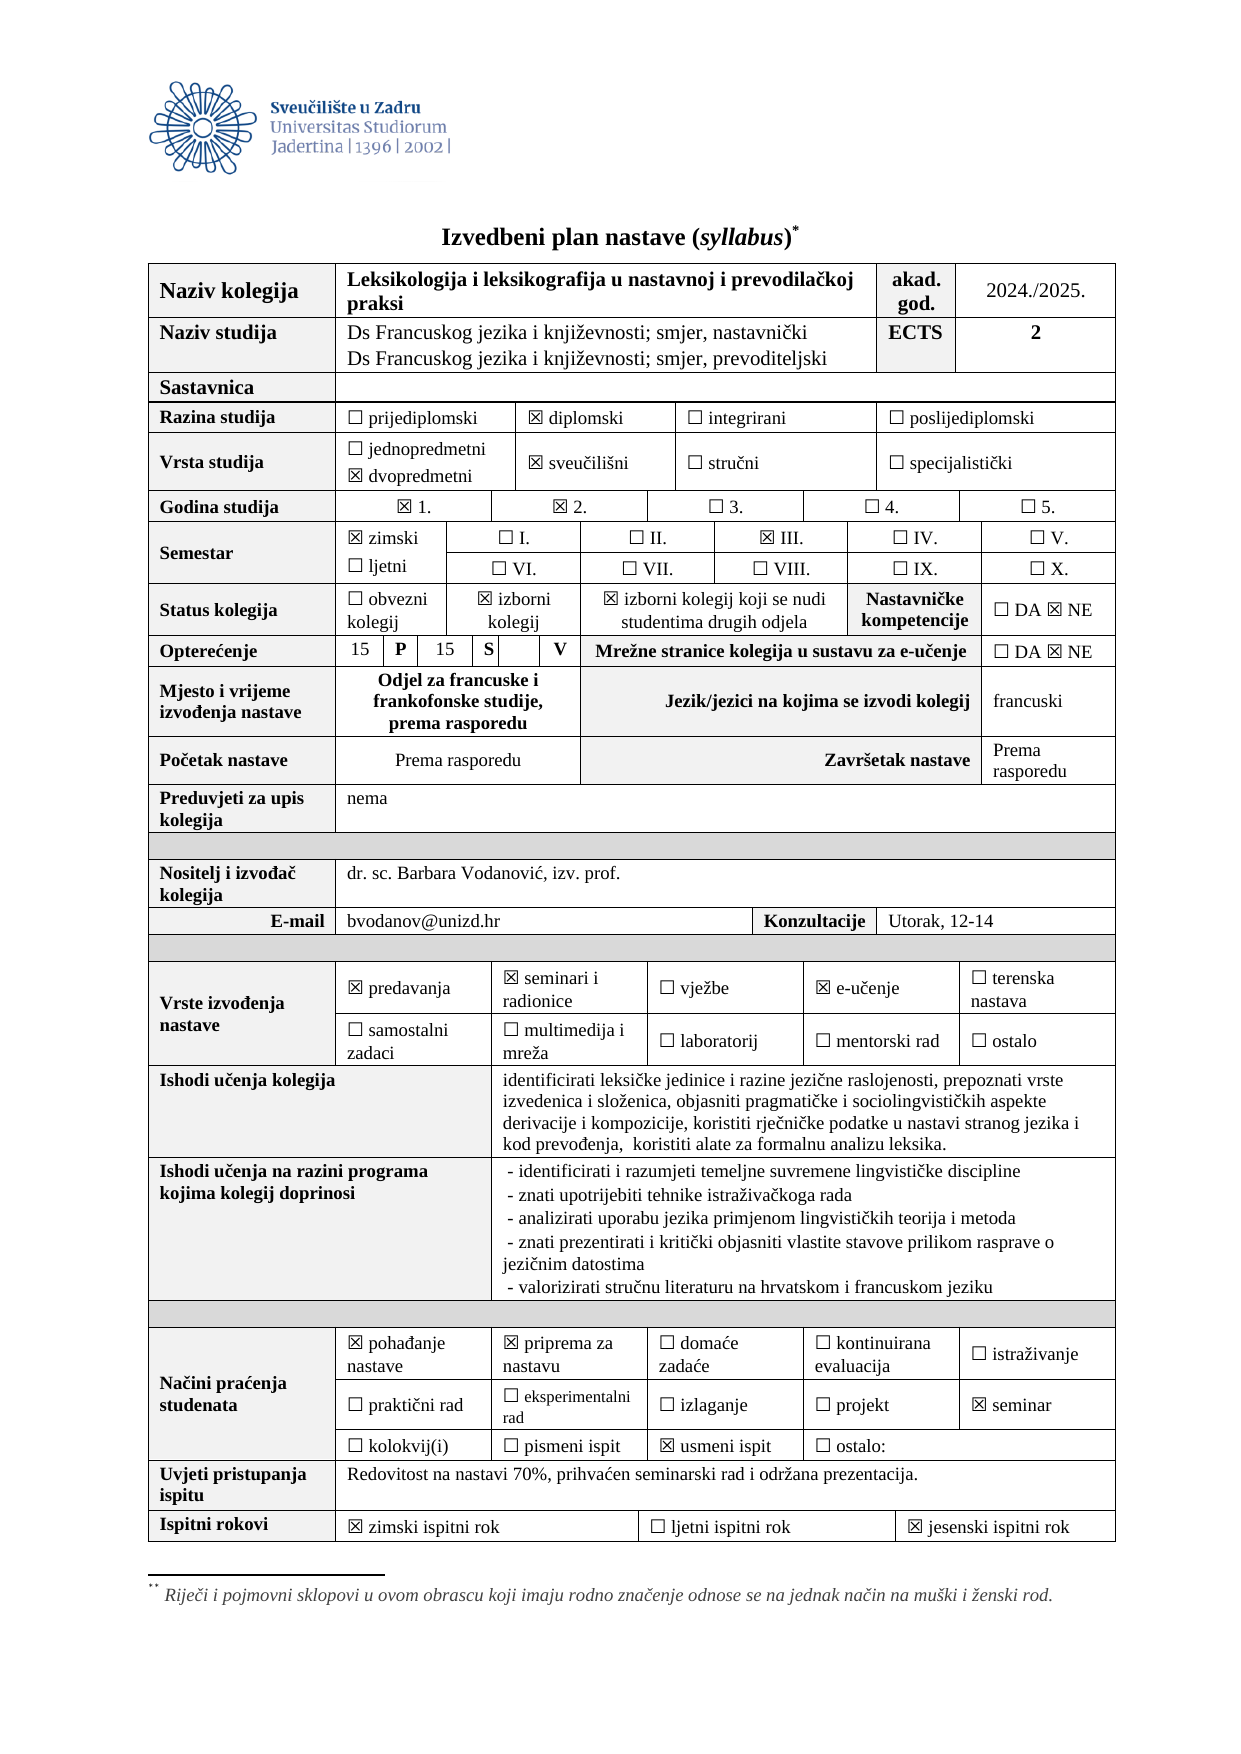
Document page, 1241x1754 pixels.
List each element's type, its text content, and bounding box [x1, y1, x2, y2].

table_cell kolokvij(i) [336, 1430, 491, 1459]
table_cell obvezni kolegij [336, 584, 446, 635]
table_cell S [473, 636, 498, 666]
table_cell laboratorij [648, 1014, 803, 1065]
table_cell stručni [676, 433, 876, 490]
table_cell Mrežne stranice kolegija u sustavu za e-učenje [581, 636, 981, 666]
table_cell ostalo: [804, 1430, 1115, 1459]
table_cell priprema za nastavu [492, 1328, 647, 1379]
table_cell jesenski ispitni rok [896, 1511, 1115, 1541]
text Izvedbeni plan nastave (syllabus)* [148, 222, 1093, 251]
table_cell P [384, 636, 417, 666]
table_cell izlaganje [648, 1380, 803, 1429]
table_cell III. [715, 522, 847, 552]
table_header Naziv kolegija [149, 264, 335, 317]
table_cell [499, 636, 539, 666]
table_cell jednopredmetni dvopredmetni [336, 433, 515, 490]
table_cell izborni kolegij koji se nudi studentima drugih odjela [581, 584, 847, 635]
table_cell VII. [581, 553, 714, 583]
table_cell terenska nastava [960, 962, 1115, 1013]
table_cell mentorski rad [804, 1014, 959, 1065]
table_cell Ishodi učenja na razini programa kojima kolegij doprinosi [149, 1158, 491, 1300]
table_cell predavanja [336, 962, 491, 1013]
table_header akad. god. [877, 264, 955, 317]
table_cell identificirati leksičke jedinice i razine jezične raslojenosti, prepoznati vrste izvedenica i složenica, objasniti pragmatičke i sociolingvističkih aspekte derivacije i kompozicije, koristiti rječničke podatke u nastavi stranog jezika i kod prevođenja, koristiti alate za formalnu analizu leksika. [492, 1066, 1115, 1157]
table_cell I. [447, 522, 580, 552]
table_cell Odjel za francuske i frankofonske studije, prema rasporedu [336, 667, 580, 736]
picture [147, 73, 452, 182]
table_cell VI. [447, 553, 580, 583]
table_cell X. [982, 553, 1115, 583]
table_cell seminar [960, 1380, 1115, 1429]
table_cell Načini praćenja studenata [149, 1328, 335, 1459]
table_header 2024./2025. [956, 264, 1115, 317]
table_cell Mjesto i vrijeme izvođenja nastave [149, 667, 335, 736]
table_cell II. [581, 522, 714, 552]
table_cell Konzultacije [753, 908, 876, 934]
table_cell ostalo [960, 1014, 1115, 1065]
table_cell 15 [336, 636, 383, 666]
table_cell Nastavničke kompetencije [848, 584, 981, 635]
table_cell Opterećenje [149, 636, 335, 666]
table_cell Status kolegija [149, 584, 335, 635]
table_cell Uvjeti pristupanja ispitu [149, 1461, 335, 1510]
table_cell praktični rad [336, 1380, 491, 1429]
table_cell prijediplomski [336, 403, 515, 432]
table_cell [149, 1301, 1115, 1327]
table_cell izborni kolegij [447, 584, 580, 635]
table_cell Ispitni rokovi [149, 1511, 335, 1541]
table_cell projekt [804, 1380, 959, 1429]
table_cell Prema rasporedu [982, 737, 1115, 784]
table_cell V [540, 636, 580, 666]
table_cell 3. [648, 491, 803, 521]
table_cell Prema rasporedu [336, 737, 580, 784]
table_cell V. [982, 522, 1115, 552]
table_cell 15 [418, 636, 472, 666]
table_cell [336, 373, 1115, 401]
table_cell Vrste izvođenja nastave [149, 962, 335, 1065]
table_cell Završetak nastave [581, 737, 981, 784]
table_cell IV. [848, 522, 981, 552]
table_cell integrirani [676, 403, 876, 432]
table_cell zimski ispitni rok [336, 1511, 638, 1541]
table_cell istraživanje [960, 1328, 1115, 1379]
table_header Leksikologija i leksikografija u nastavnoj i prevodilačkoj praksi [336, 264, 876, 317]
table_cell eksperimentalni rad [492, 1380, 647, 1429]
table_cell Početak nastave [149, 737, 335, 784]
table_cell 2 [956, 318, 1115, 372]
table_cell kontinuirana evaluacija [804, 1328, 959, 1379]
table_cell pohađanje nastave [336, 1328, 491, 1379]
table_cell 4. [804, 491, 959, 521]
table_cell vježbe [648, 962, 803, 1013]
table_cell nema [336, 785, 1115, 832]
table_cell specijalistički [877, 433, 1115, 490]
table_cell samostalni zadaci [336, 1014, 491, 1065]
table_cell Jezik/jezici na kojima se izvodi kolegij [581, 667, 981, 736]
table_cell sveučilišni [516, 433, 675, 490]
table_cell E-mail [149, 908, 335, 934]
table_cell VIII. [715, 553, 847, 583]
table_cell 2. [492, 491, 647, 521]
table_cell [149, 935, 1115, 961]
table_cell Utorak, 12-14 [877, 908, 1115, 934]
table_cell Sastavnica [149, 373, 335, 401]
table_cell bvodanov@unizd.hr [336, 908, 752, 934]
table_cell IX. [848, 553, 981, 583]
table_cell Semestar [149, 522, 335, 583]
table_cell dr. sc. Barbara Vodanović, izv. prof. [336, 860, 1115, 907]
table_cell DA NE [982, 584, 1115, 635]
table_cell Ishodi učenja kolegija [149, 1066, 491, 1157]
table_cell poslijediplomski [877, 403, 1115, 432]
table_cell ECTS [877, 318, 955, 372]
table_cell ljetni ispitni rok [639, 1511, 895, 1541]
table_cell Redovitost na nastavi 70%, prihvaćen seminarski rad i održana prezentacija. [336, 1461, 1115, 1510]
table_cell Vrsta studija [149, 433, 335, 490]
table_cell 1. [336, 491, 491, 521]
table_cell multimedija i mreža [492, 1014, 647, 1065]
table_cell seminari i radionice [492, 962, 647, 1013]
table_cell - identificirati i razumjeti temeljne suvremene lingvističke discipline - znati upotrijebiti tehnike istraživačkoga rada - analizirati uporabu jezika primjenom lingvističkih teorija i metoda - znati prezentirati i kritički objasniti vlastite stavove prilikom rasprave o jezičnim datostima - valorizirati stručnu literaturu na hrvatskom i francuskom jeziku [492, 1158, 1115, 1300]
table_cell Godina studija [149, 491, 335, 521]
table_cell zimski ljetni [336, 522, 446, 583]
table_cell [149, 833, 1115, 859]
table_cell Razina studija [149, 403, 335, 432]
table_cell DA NE [982, 636, 1115, 666]
table_cell Preduvjeti za upis kolegija [149, 785, 335, 832]
table_cell pismeni ispit [492, 1430, 647, 1459]
table_cell usmeni ispit [648, 1430, 803, 1459]
table_cell 5. [960, 491, 1115, 521]
table_cell Nositelj i izvođač kolegija [149, 860, 335, 907]
table_cell francuski [982, 667, 1115, 736]
table_cell Ds Francuskog jezika i književnosti; smjer, nastavnički Ds Francuskog jezika i književnosti; smjer, prevoditeljski [336, 318, 876, 372]
table_cell Naziv studija [149, 318, 335, 372]
table_cell domaće zadaće [648, 1328, 803, 1379]
table_cell e-učenje [804, 962, 959, 1013]
table_cell diplomski [516, 403, 675, 432]
